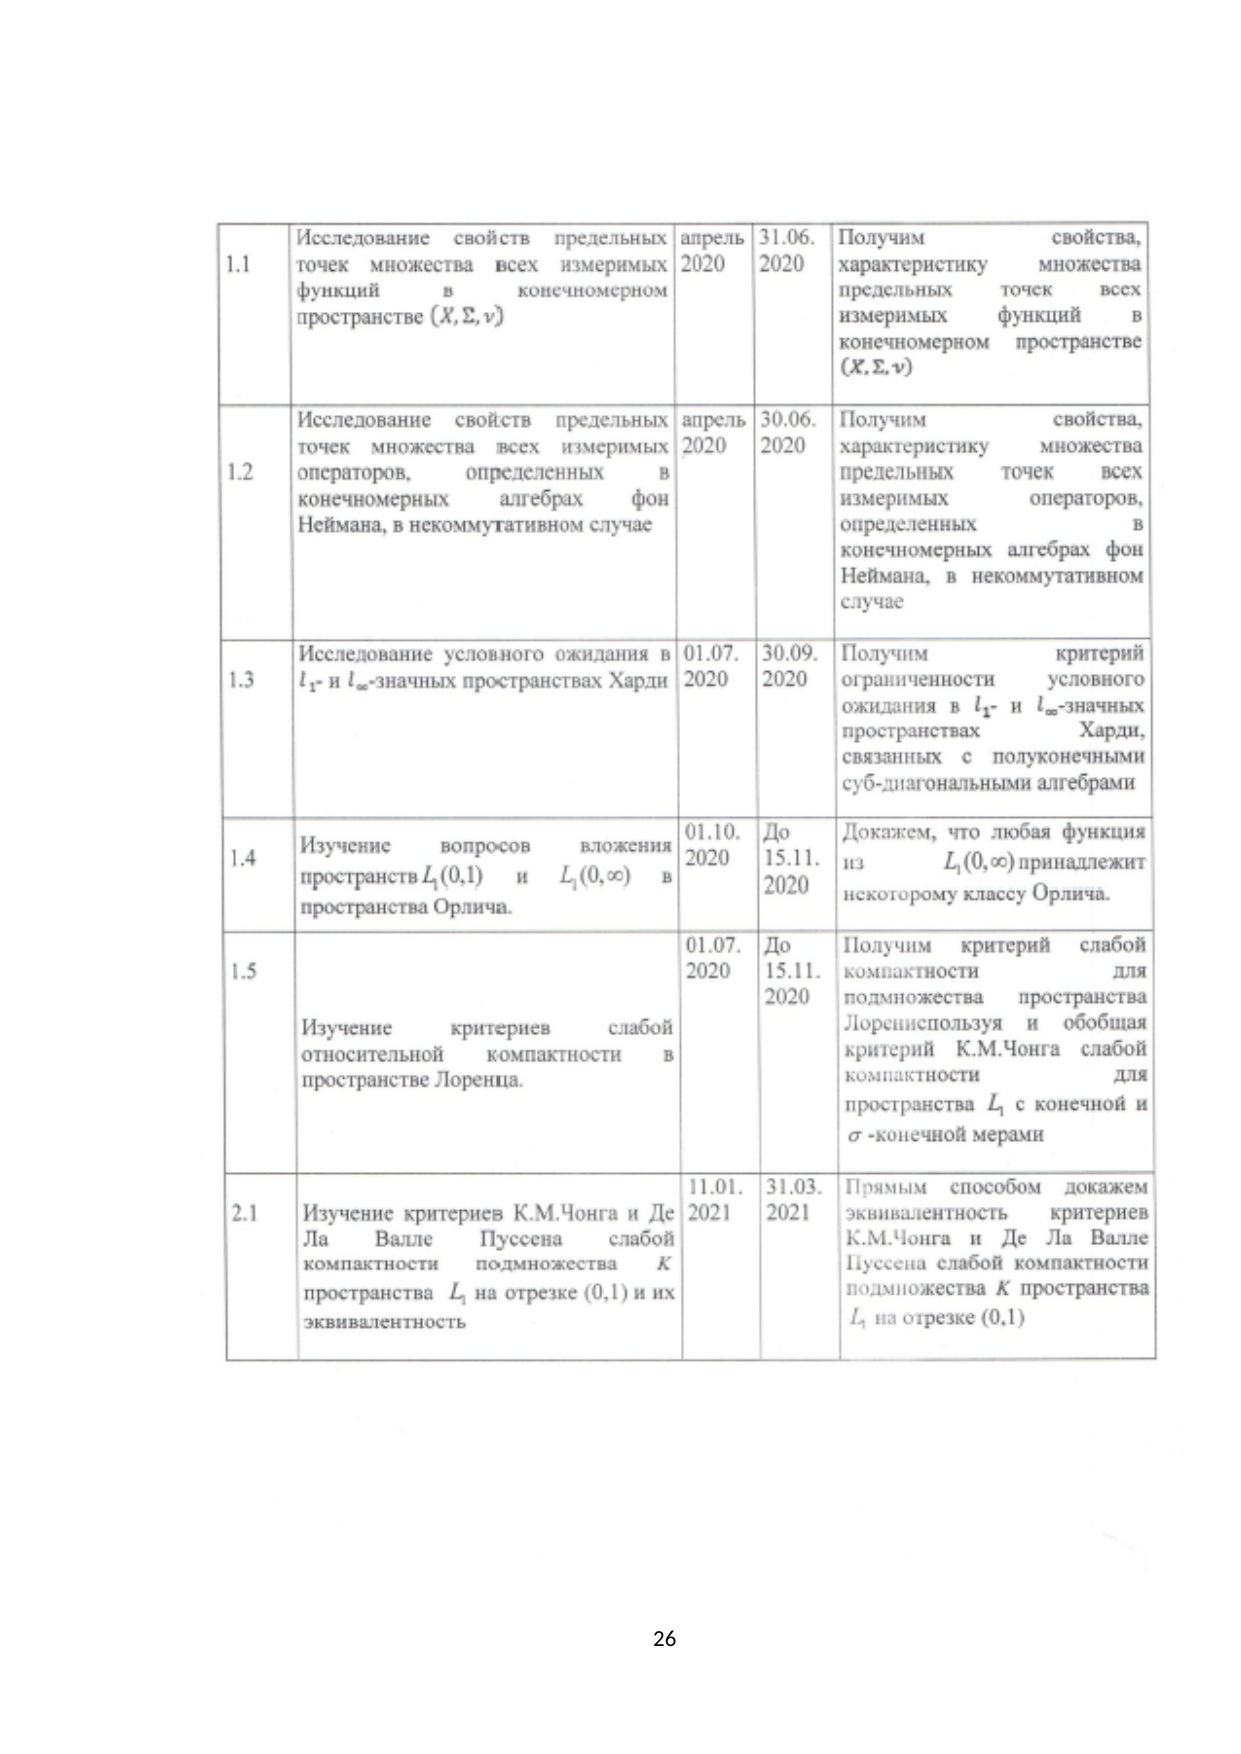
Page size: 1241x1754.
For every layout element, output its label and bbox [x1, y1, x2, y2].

picture [162, 204, 1198, 1570]
